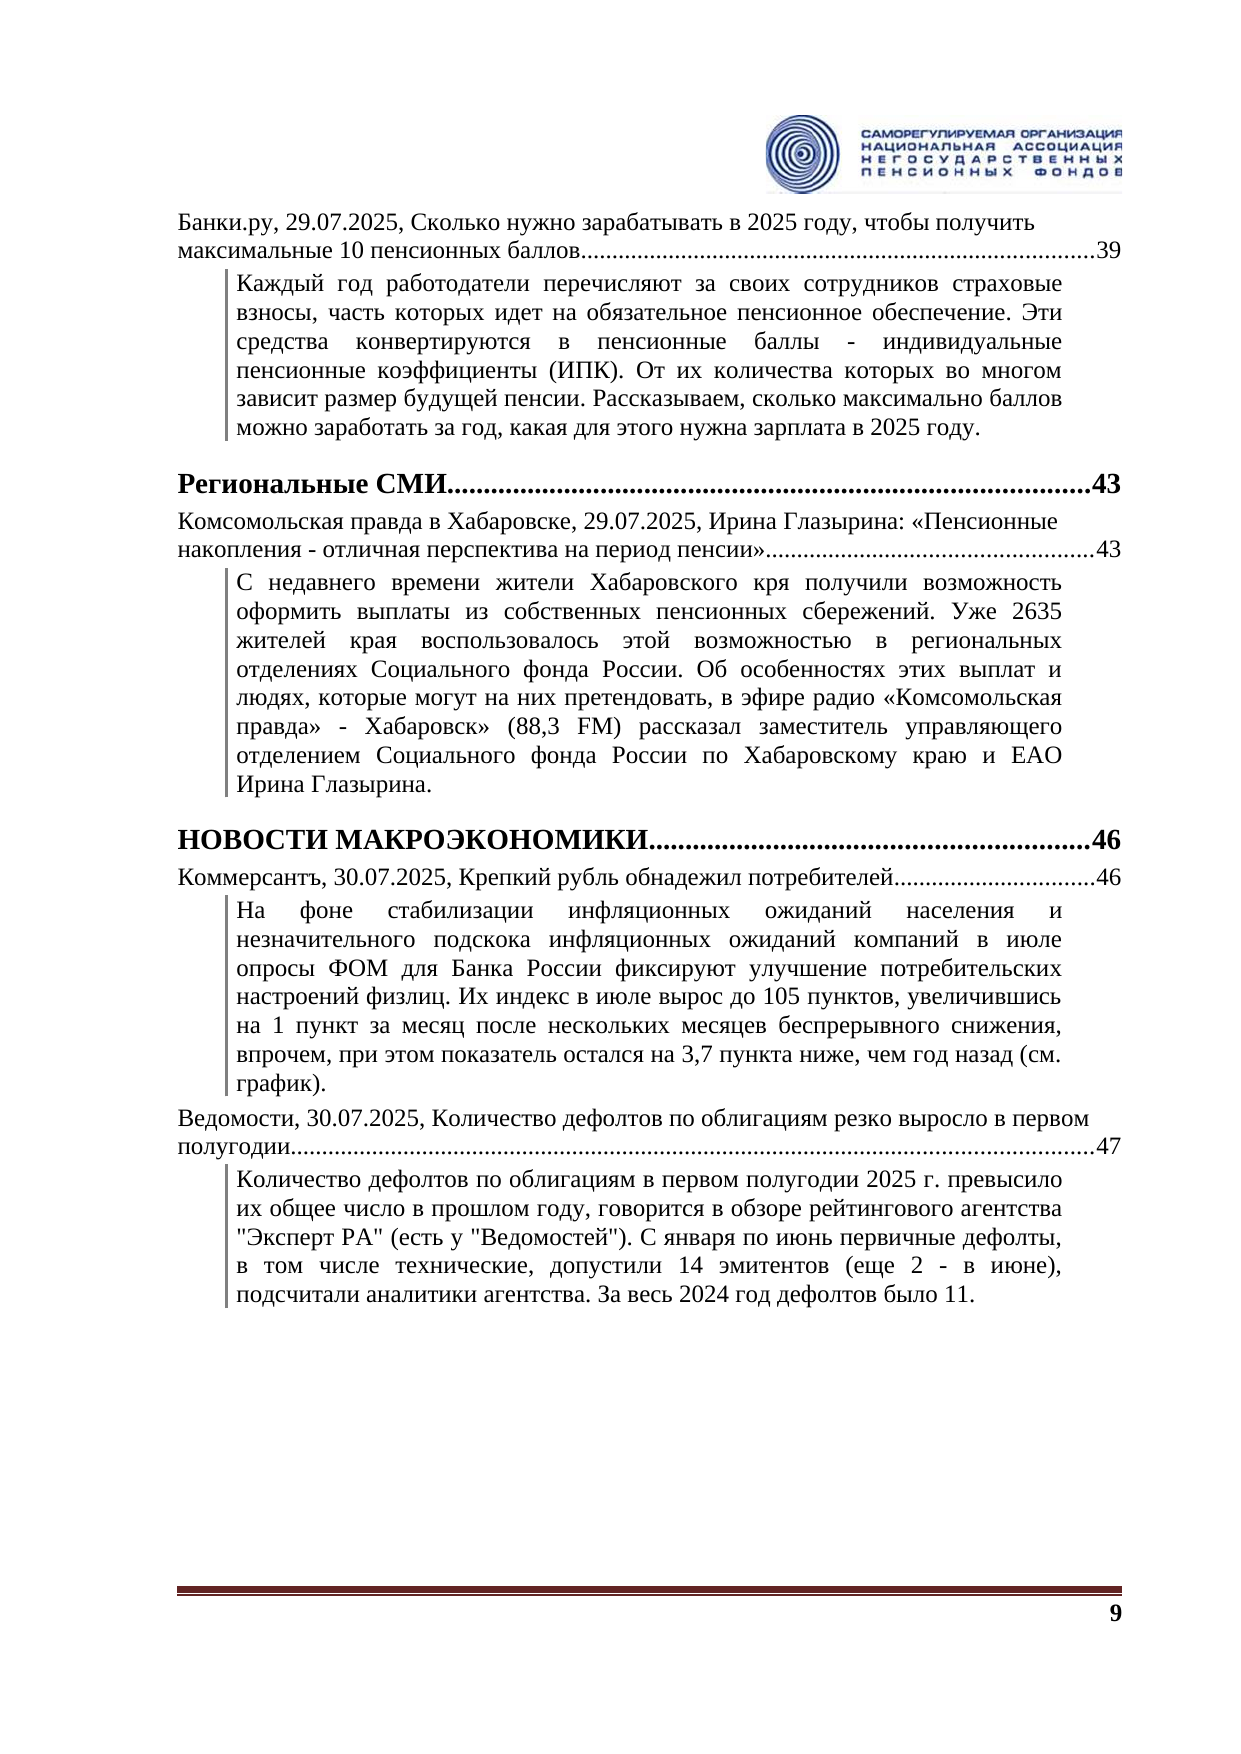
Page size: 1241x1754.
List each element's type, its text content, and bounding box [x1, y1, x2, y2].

text С недавнего времени жители Хабаровского кря получили возможность оформить выплаты из собственных пенсионных сбережений. Уже 2635 жителей края воспользовалось этой возможностью в региональных отделениях Социального фонда России. Об особенностях этих выплат и людях, которые могут на них претендовать, в эфире радио «Комсомольская правда» - Хабаровск» (88,3 FM) рассказал заместитель управляющего отделением Социального фонда России по Хабаровскому краю и ЕАО Ирина Глазырина. 43 [225, 567, 1063, 797]
text Коммерсантъ, 30.07.2025, Крепкий рубль обнадежил потребителей 46 [177, 862, 1122, 891]
text На фоне стабилизации инфляционных ожиданий населения и незначительного подскока инфляционных ожиданий компаний в июле опросы ФОМ для Банка России фиксируют улучшение потребительских настроений физлиц. Их индекс в июле вырос до 105 пунктов, увеличившись на 1 пункт за месяц после нескольких месяцев беспрерывного снижения, впрочем, при этом показатель остался на 3,7 пункта ниже, чем год назад (см. график). 46 [228, 895, 1063, 1096]
text Ведомости, 30.07.2025, Количество дефолтов по облигациям резко выросло в первом полугодии 47 [177, 1103, 1122, 1160]
text Каждый год работодатели перечисляют за своих сотрудников страховые взносы, часть которых идет на обязательное пенсионное обеспечение. Эти средства конвертируются в пенсионные баллы - индивидуальные пенсионные коэффициенты (ИПК). От их количества которых во многом зависит размер будущей пенсии. Рассказываем, сколько максимально баллов можно заработать за год, какая для этого нужна зарплата в 2025 году. 39 [225, 268, 1063, 441]
text Комсомольская правда в Хабаровске, 29.07.2025, Ирина Глазырина: «Пенсионные накопления - отличная перспектива на период пенсии» 43 [177, 506, 1122, 563]
text НОВОСТИ МАКРОЭКОНОМИКИ 46 [177, 822, 1122, 856]
picture [765, 115, 1123, 194]
text Количество дефолтов по облигациям в первом полугодии 2025 г. превысило их общее число в прошлом году, говорится в обзоре рейтингового агентства "Эксперт РА" (есть у "Ведомостей"). С января по июнь первичные дефолты, в том числе технические, допустили 14 эмитентов (еще 2 - в июне), подсчитали аналитики агентства. За весь 2024 год дефолтов было 11. 47 [228, 1164, 1063, 1308]
text Банки.ру, 29.07.2025, Сколько нужно зарабатывать в 2025 году, чтобы получить максимальные 10 пенсионных баллов 39 [177, 207, 1122, 264]
text Региональные СМИ 43 [177, 466, 1122, 499]
